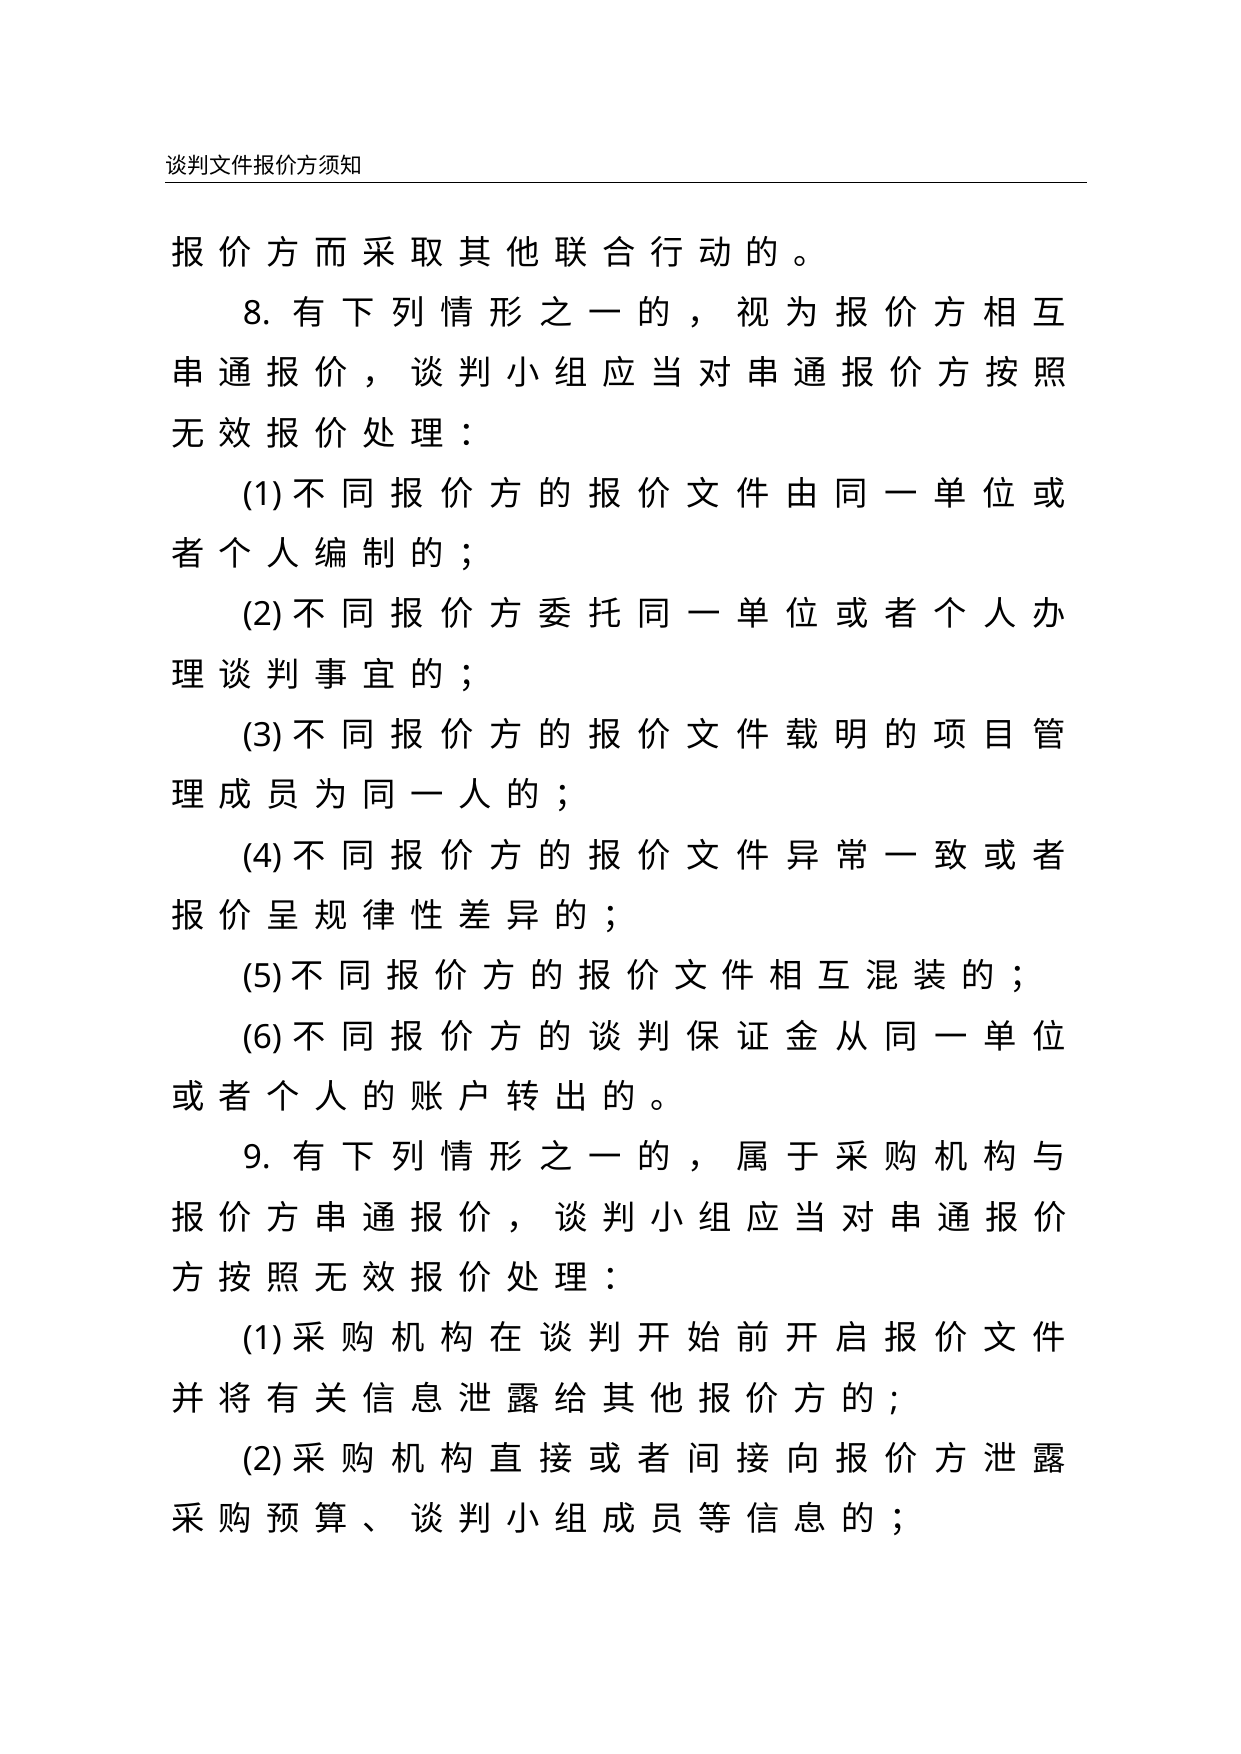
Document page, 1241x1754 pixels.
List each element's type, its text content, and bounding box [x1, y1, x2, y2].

text (3)不同报价方的报价文件载明的项目管理成员为同一人的； [171, 702, 1081, 822]
text (5)不同报价方的报价文件相互混装的； [171, 943, 1081, 1003]
text 9.有下列情形之一的，属于采购机构与报价方串通报价，谈判小组应当对串通报价方按照无效报价处理： [171, 1124, 1081, 1305]
text (4)不同报价方的报价文件异常一致或者报价呈规律性差异的； [171, 822, 1081, 943]
text (2)采购机构直接或者间接向报价方泄露采购预算、谈判小组成员等信息的； [171, 1426, 1081, 1546]
text (2)不同报价方委托同一单位或者个人办理谈判事宜的； [171, 581, 1081, 702]
text (1)采购机构在谈判开始前开启报价文件并将有关信息泄露给其他报价方的; [171, 1305, 1081, 1426]
text 8.有下列情形之一的，视为报价方相互串通报价，谈判小组应当对串通报价方按照无效报价处理： [171, 280, 1081, 461]
text (6)不同报价方的谈判保证金从同一单位或者个人的账户转出的。 [171, 1003, 1081, 1124]
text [171, 219, 1081, 280]
text (1)不同报价方的报价文件由同一单位或者个人编制的； [171, 461, 1081, 581]
